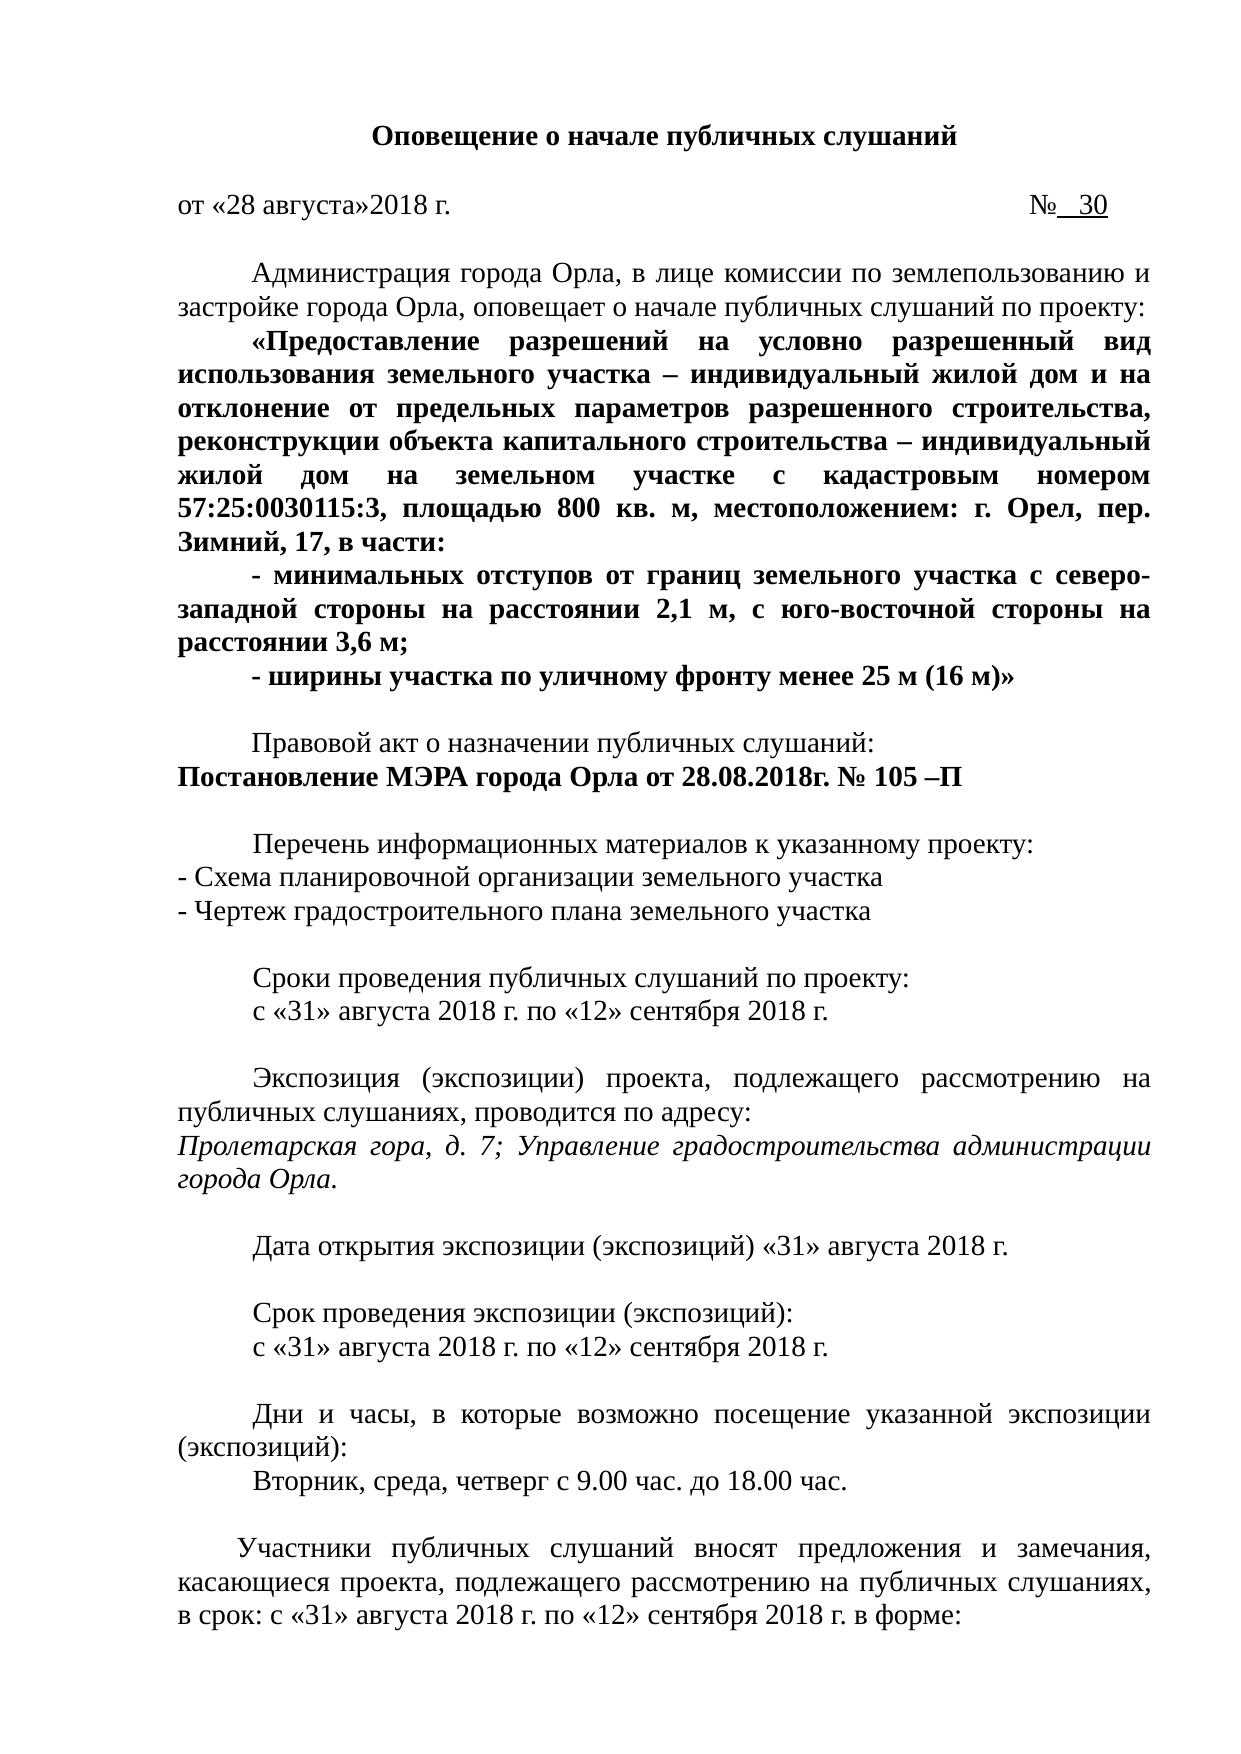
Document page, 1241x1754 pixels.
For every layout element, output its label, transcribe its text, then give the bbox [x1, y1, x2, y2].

text - Чертеж градостроительного плана земельного участка [177, 893, 1152, 926]
text Оповещение о начале публичных слушаний [177, 118, 1152, 152]
text Экспозиция (экспозиции) проекта, подлежащего рассмотрению на публичных слушаниях, проводится по адресу: [177, 1061, 1152, 1128]
text Правовой акт о назначении публичных слушаний: [177, 725, 1152, 759]
text с «31» августа 2018 г. по «12» сентября 2018 г. [177, 993, 1152, 1027]
text Сроки проведения публичных слушаний по проекту: [177, 960, 1152, 993]
text Участники публичных слушаний вносят предложения и замечания, касающиеся проекта, подлежащего рассмотрению на публичных слушаниях, в срок: с «31» августа 2018 г. по «12» сентября 2018 г. в форме: [177, 1530, 1152, 1631]
text Дни и часы, в которые возможно посещение указанной экспозиции (экспозиций): [177, 1396, 1152, 1463]
text Вторник, среда, четверг с 9.00 час. до 18.00 час. [177, 1463, 1152, 1497]
text - минимальных отступов от границ земельного участка с северо-западной стороны на расстоянии 2,1 м, с юго-восточной стороны на расстоянии 3,6 м; [177, 557, 1152, 658]
text Срок проведения экспозиции (экспозиций): [177, 1295, 1152, 1329]
text «Предоставление разрешений на условно разрешенный вид использования земельного участка – индивидуальный жилой дом и на отклонение от предельных параметров разрешенного строительства, реконструкции объекта капитального строительства – индивидуальный жилой дом на земельном участке с кадастровым номером 57:25:0030115:3, площадью 800 кв. м, местоположением: г. Орел, пер. Зимний, 17, в части: [177, 323, 1152, 557]
text Администрация города Орла, в лице комиссии по землепользованию и застройке города Орла, оповещает о начале публичных слушаний по проекту: [177, 256, 1152, 323]
text Постановление МЭРА города Орла от 28.08.2018г. № 105 –П [177, 759, 1152, 792]
text с «31» августа 2018 г. по «12» сентября 2018 г. [177, 1329, 1152, 1362]
text Перечень информационных материалов к указанному проекту: [177, 826, 1152, 859]
text - Схема планировочной организации земельного участка [177, 859, 1152, 893]
text от «28 августа»2018 г. № 30 [177, 187, 1152, 220]
text Пролетарская гора, д. 7; Управление градостроительства администрации города Орла. [177, 1128, 1152, 1195]
text Дата открытия экспозиции (экспозиций) «31» августа 2018 г. [177, 1228, 1152, 1262]
text - ширины участка по уличному фронту менее 25 м (16 м)» [177, 658, 1152, 692]
